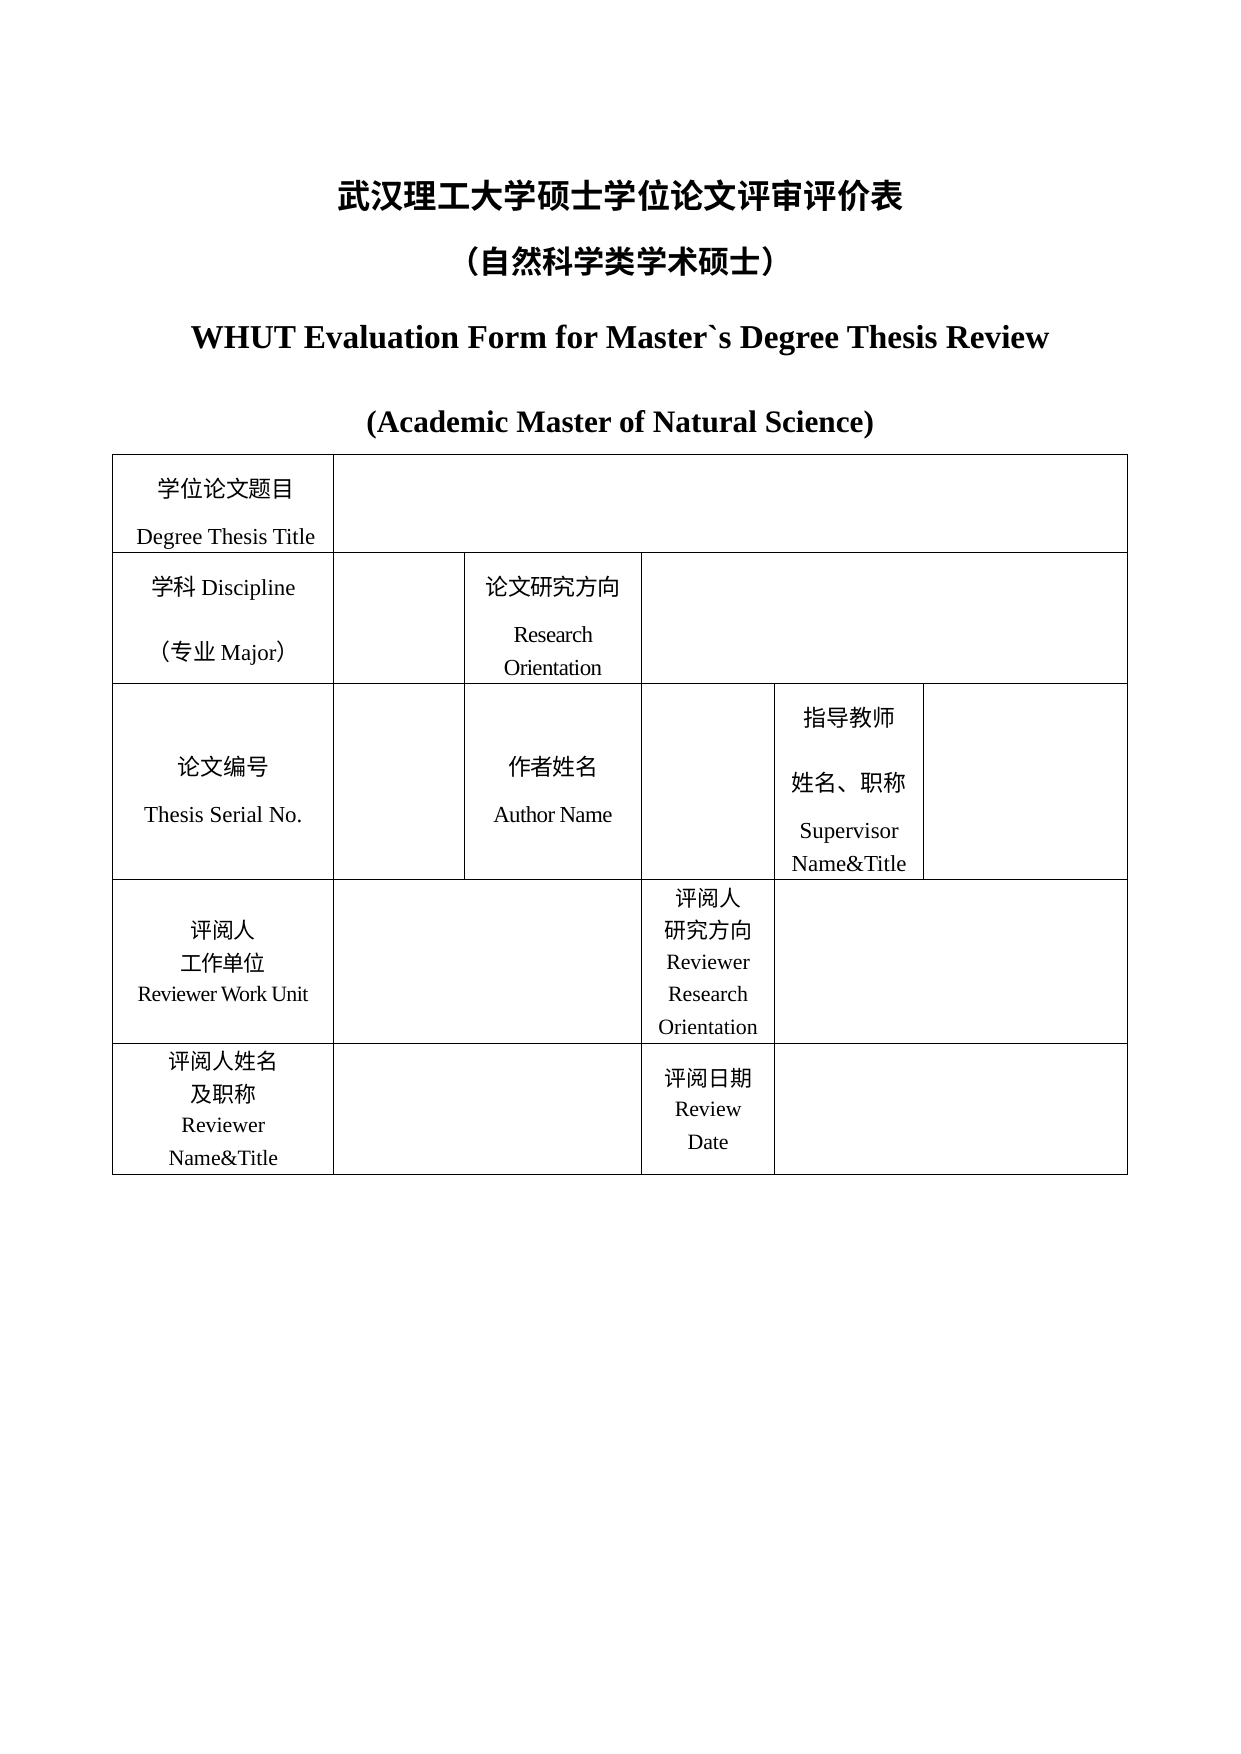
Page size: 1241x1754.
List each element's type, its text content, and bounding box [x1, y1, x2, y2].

table_header 学位论文题目 Degree Thesis Title [113, 455, 333, 552]
text WHUT Evaluation Form for Master`s Degree Thesis Review [112, 304, 1128, 369]
text 武汉理工大学硕士学位论文评审评价表 [112, 162, 1128, 227]
table_cell 指导教师 姓名、职称 Supervisor Name&Title [775, 684, 923, 879]
table_header [334, 455, 1127, 552]
table_cell 论文研究方向 Research Orientation [465, 553, 641, 683]
table_cell 评阅人姓名 及职称 Reviewer Name&Title [113, 1044, 333, 1174]
table_cell 评阅人 研究方向 Reviewer Research Orientation [642, 880, 774, 1043]
table_cell 学科Discipline （专业Major） [113, 553, 333, 683]
table_cell [334, 684, 464, 879]
table_cell [775, 880, 1127, 1043]
table_cell 作者姓名 Author Name [465, 684, 641, 879]
table_cell [642, 684, 774, 879]
table_cell [334, 1044, 641, 1174]
table_cell 论文编号 Thesis Serial No. [113, 684, 333, 879]
table_cell [642, 553, 1127, 683]
text (Academic Master of Natural Science) [112, 389, 1128, 454]
table_cell 评阅人 工作单位 Reviewer Work Unit [113, 880, 333, 1043]
table_cell [334, 553, 464, 683]
text （自然科学类学术硕士） [112, 227, 1128, 292]
table_cell [924, 684, 1127, 879]
table_cell 评阅日期 Review Date [642, 1044, 774, 1174]
table_cell [334, 880, 641, 1043]
table_cell [775, 1044, 1127, 1174]
